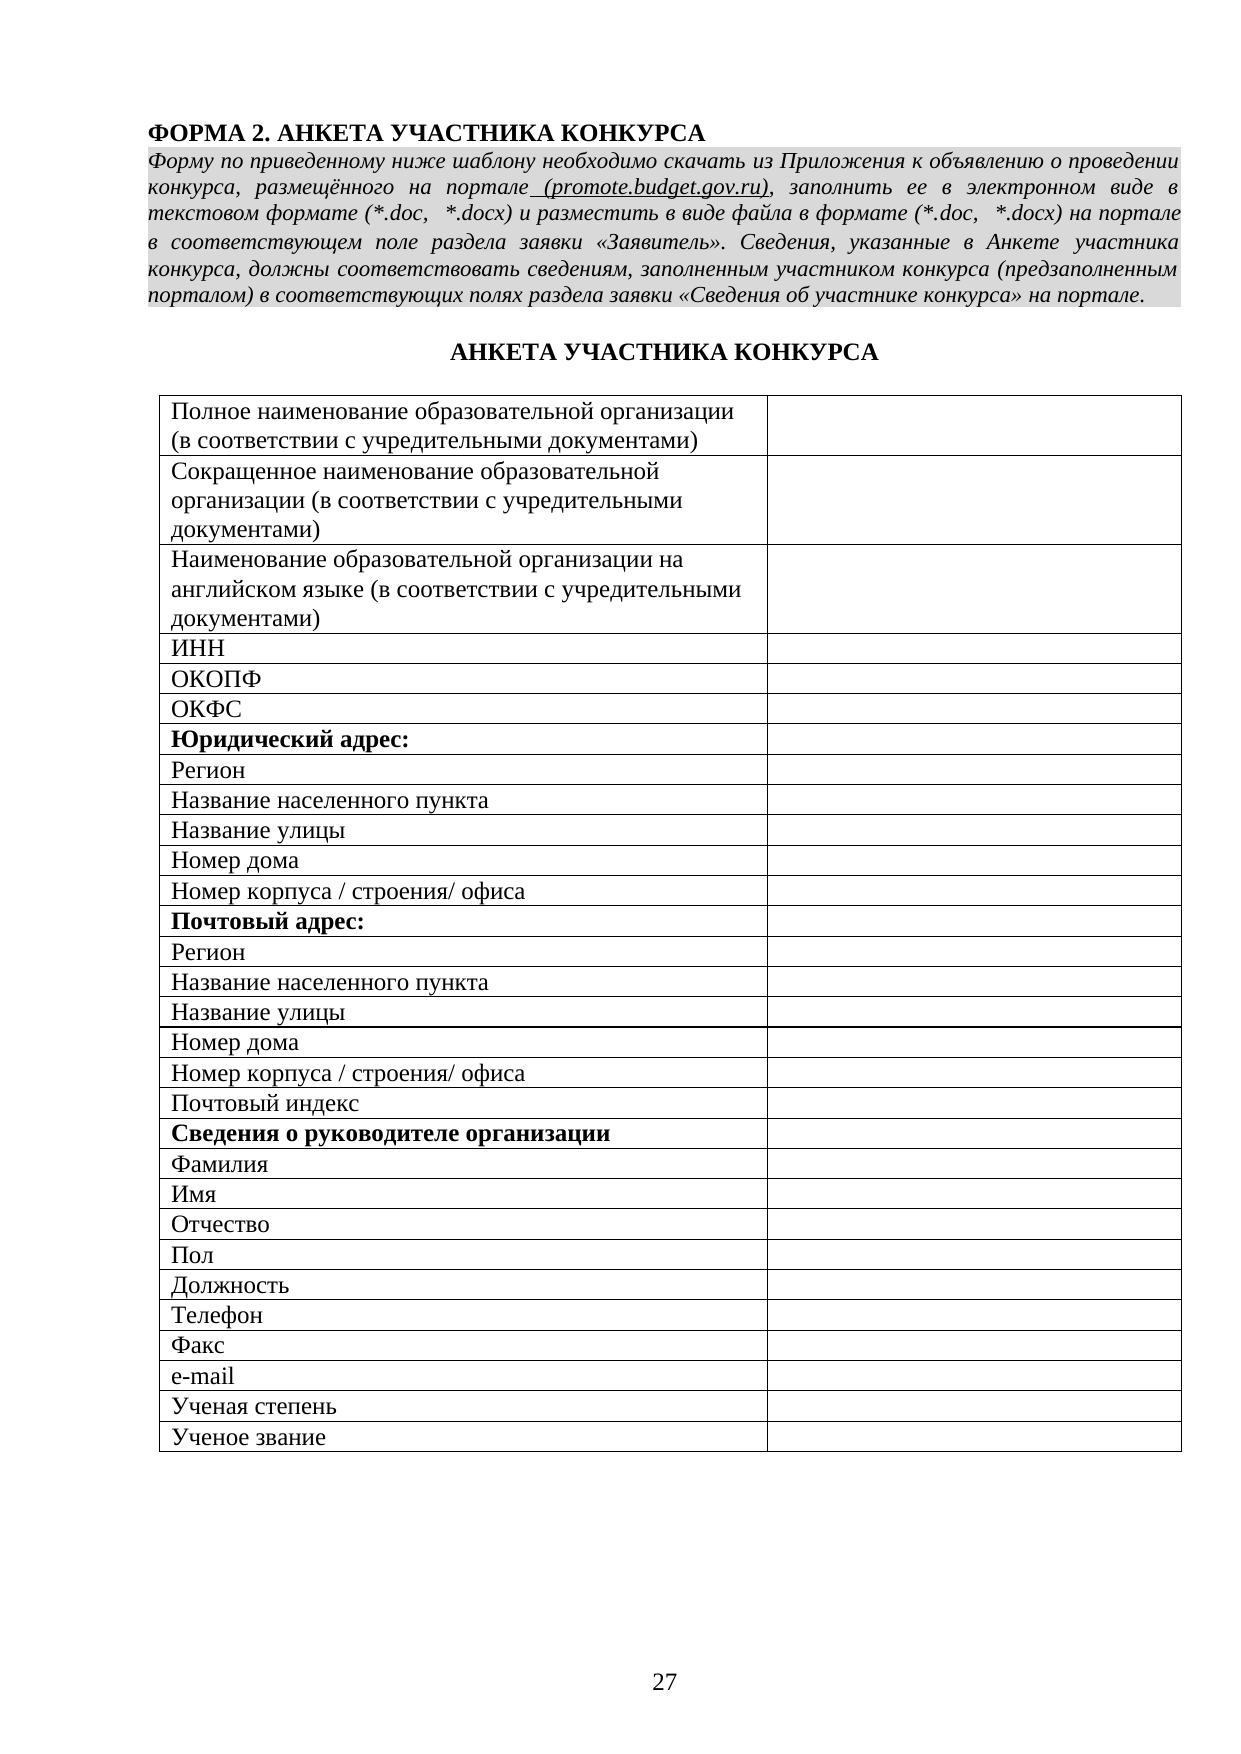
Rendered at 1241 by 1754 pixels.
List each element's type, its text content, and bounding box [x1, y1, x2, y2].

table_cell [768, 815, 1181, 844]
table_cell Юридический адрес: [160, 724, 767, 754]
table_cell Почтовый индекс [160, 1088, 767, 1117]
table_cell [768, 1331, 1181, 1360]
table_cell Регион [160, 755, 767, 784]
text АНКЕТА УЧАСТНИКА КОНКУРСА [148, 337, 1181, 366]
table_cell ОКОПФ [160, 664, 767, 693]
table_cell Ученое звание [160, 1422, 767, 1451]
table_cell Факс [160, 1331, 767, 1360]
table_cell Отчество [160, 1209, 767, 1239]
table_cell [768, 1240, 1181, 1269]
table_cell [768, 785, 1181, 814]
table_cell [768, 1058, 1181, 1087]
table_cell [768, 1270, 1181, 1299]
table_cell Сокращенное наименование образовательной организации (в соответствии с учредительными документами) [160, 456, 767, 543]
table_header Полное наименование образовательной организации (в соответствии с учредительными документами) [160, 396, 767, 455]
table_cell [768, 1300, 1181, 1329]
table_cell [768, 1028, 1181, 1057]
table_cell Регион [160, 937, 767, 966]
table_cell [768, 997, 1181, 1026]
table_cell [768, 1391, 1181, 1421]
table_cell [768, 1209, 1181, 1239]
table_cell [768, 937, 1181, 966]
table_cell Название улицы [160, 997, 767, 1026]
table_cell ИНН [160, 634, 767, 663]
table_cell Фамилия [160, 1149, 767, 1178]
table_cell [768, 876, 1181, 905]
table_cell Телефон [160, 1300, 767, 1329]
table_cell Номер дома [160, 1028, 767, 1057]
table_cell e-mail [160, 1361, 767, 1390]
table_cell Имя [160, 1179, 767, 1208]
table_cell [768, 1361, 1181, 1390]
table_cell Название населенного пункта [160, 967, 767, 996]
table_cell [768, 724, 1181, 754]
table_cell Должность [160, 1270, 767, 1299]
subtitle ФОРМА 2. АНКЕТА УЧАСТНИКА КОНКУРСА [148, 118, 1181, 147]
table_cell [768, 1422, 1181, 1451]
table_cell Сведения о руководителе организации [160, 1119, 767, 1148]
table_cell [768, 1088, 1181, 1117]
table_cell [768, 1149, 1181, 1178]
table_cell Наименование образовательной организации на английском языке (в соответствии с учредительными документами) [160, 545, 767, 632]
table_cell [768, 846, 1181, 875]
table_cell Пол [160, 1240, 767, 1269]
table_cell [768, 1179, 1181, 1208]
table_cell Почтовый адрес: [160, 906, 767, 936]
table_cell Номер дома [160, 846, 767, 875]
table_cell Номер корпуса / строения/ офиса [160, 1058, 767, 1087]
table_cell Название населенного пункта [160, 785, 767, 814]
table_cell Номер корпуса / строения/ офиса [160, 876, 767, 905]
table_cell [768, 906, 1181, 936]
table_cell Название улицы [160, 815, 767, 844]
text Форму по приведенному ниже шаблону необходимо скачать из Приложения к объявлению о проведении конкурса, размещённого на портале (promote.budget.gov.ru), заполнить ее в электронном виде в текстовом формате (*.doc, *.docx) и разместить в виде файла в формате (*.doc, *.docx) на портале в соответствующем поле раздела заявки «Заявитель». Сведения, указанные в Анкете участника конкурса, должны соответствовать сведениям, заполненным участником конкурса (предзаполненным порталом) в соответствующих полях раздела заявки «Сведения об участнике конкурса» на портале. [148, 147, 1181, 307]
table_cell [768, 634, 1181, 663]
table_cell [768, 755, 1181, 784]
table_cell [768, 456, 1181, 543]
table_cell [768, 664, 1181, 693]
table_cell ОКФС [160, 694, 767, 723]
table_cell Ученая степень [160, 1391, 767, 1421]
table_cell [768, 545, 1181, 632]
table_cell [768, 694, 1181, 723]
table_cell [768, 967, 1181, 996]
table_cell [768, 1119, 1181, 1148]
table_header [768, 396, 1181, 455]
